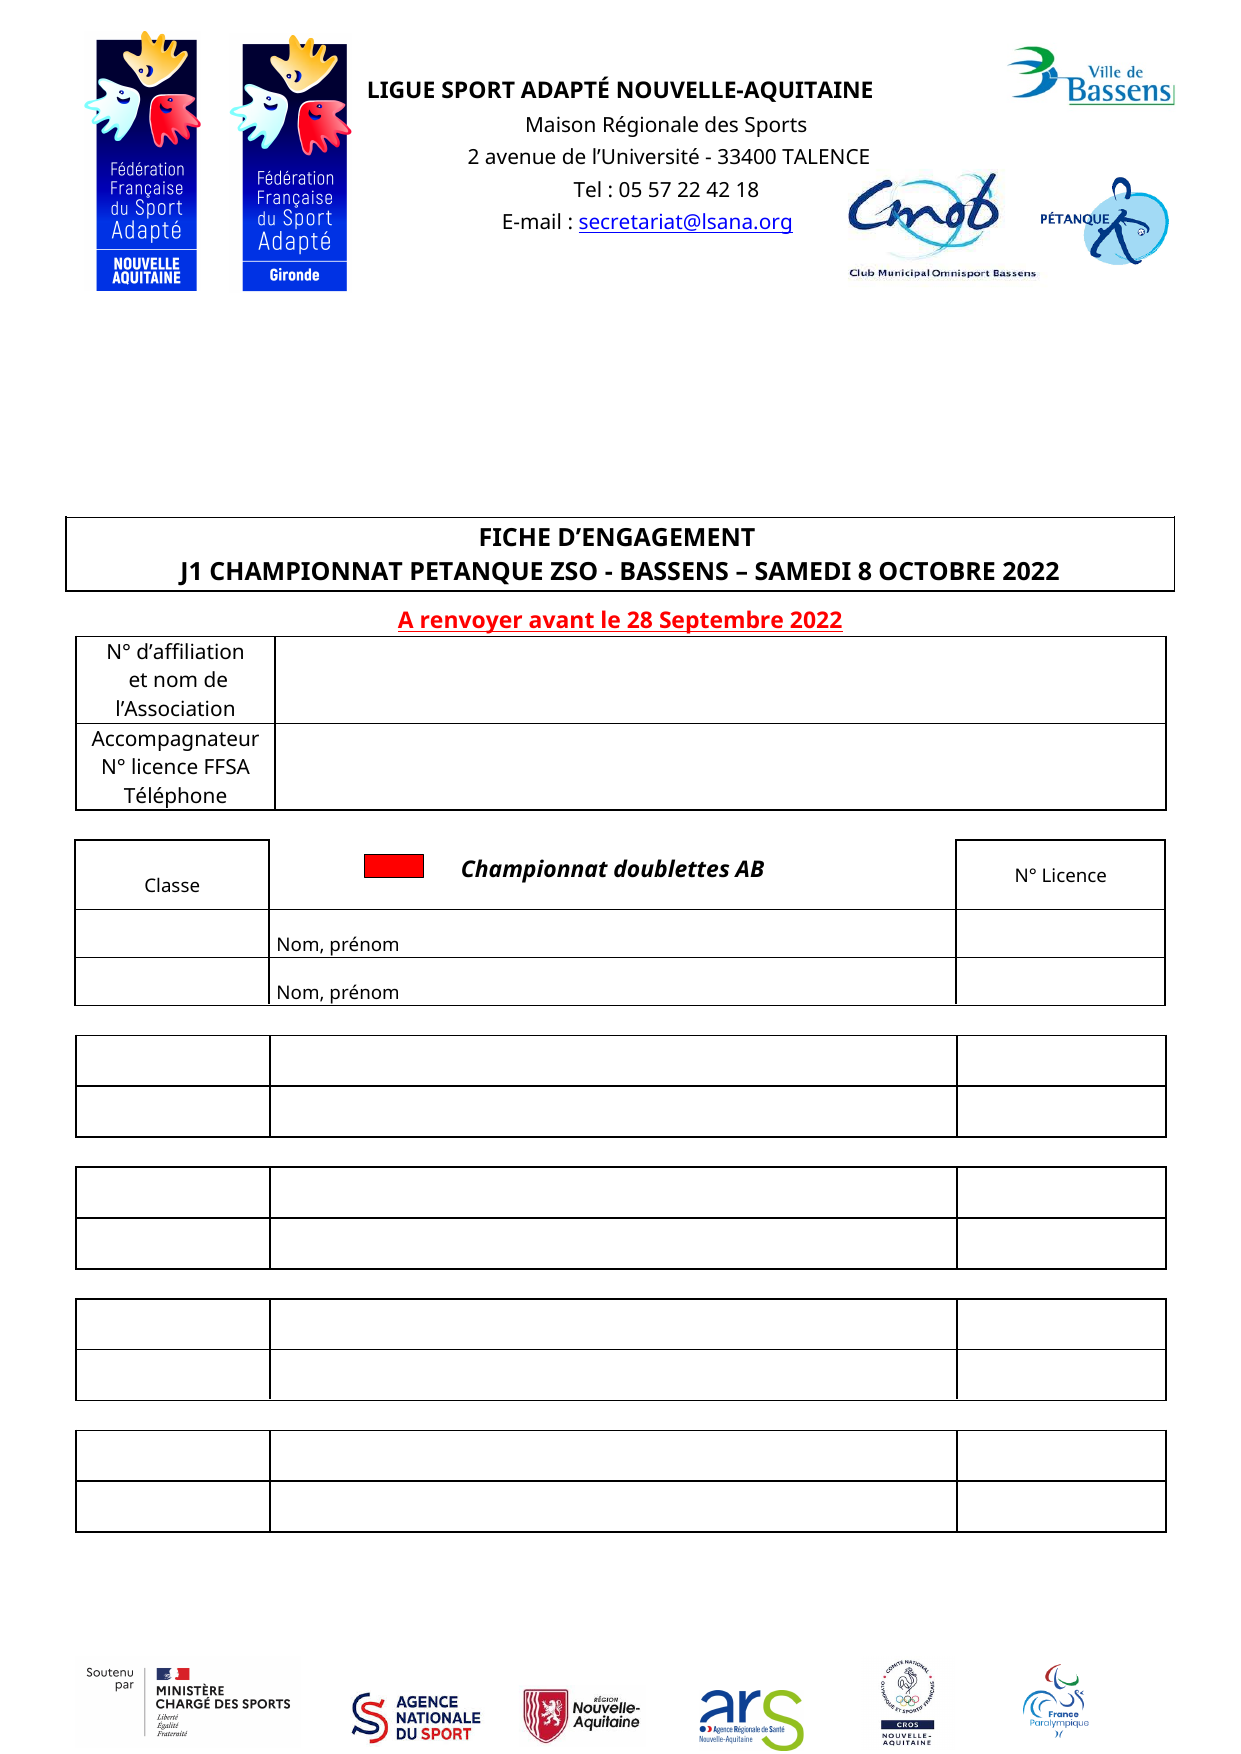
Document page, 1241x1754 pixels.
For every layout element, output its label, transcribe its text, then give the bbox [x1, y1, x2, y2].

table_header [77, 1168, 269, 1217]
picture [340, 1690, 485, 1747]
picture [228, 33, 353, 293]
picture [75, 1656, 302, 1748]
table_header [958, 1300, 1165, 1349]
table_cell [958, 1482, 1165, 1531]
table_cell Accompagnateur N° licence FFSA Téléphone [77, 724, 274, 809]
table_cell [77, 1482, 269, 1531]
picture [518, 1685, 647, 1747]
table_header Championnat doublettes AB [270, 839, 955, 909]
table_header [958, 1036, 1165, 1085]
table_cell [77, 1219, 269, 1268]
text FICHE D’ENGAGEMENT J1 CHAMPIONNAT PETANQUE ZSO - BASSENS – SAMEDI 8 OCTOBRE 2022 [67, 518, 1174, 590]
table_cell [958, 1219, 1165, 1268]
table_header [77, 1431, 269, 1480]
picture [84, 31, 201, 291]
table_cell [271, 1219, 956, 1268]
table_cell [271, 1087, 956, 1136]
table_header [77, 1036, 269, 1085]
table_cell [76, 958, 268, 1004]
text A renvoyer avant le 28 Septembre 2022 [75, 604, 1165, 636]
table_header [271, 1036, 956, 1085]
table_header [958, 1431, 1165, 1480]
table_header [271, 1300, 956, 1349]
table_cell [271, 1482, 956, 1531]
picture [1013, 1660, 1103, 1743]
table_header Classe [76, 841, 268, 909]
picture [997, 31, 1183, 127]
table_cell [77, 1350, 269, 1399]
table_cell [958, 1350, 1165, 1399]
table_cell [957, 958, 1164, 1004]
table_cell [77, 1087, 269, 1136]
picture [699, 1690, 804, 1751]
table_cell Nom, prénom [270, 958, 955, 1004]
table_header [77, 1300, 269, 1349]
table_cell Nom, prénom [270, 910, 955, 957]
table_header N° d’affiliation et nom de l’Association [77, 637, 274, 722]
table_cell [76, 910, 268, 957]
table_header [958, 1168, 1165, 1217]
table_header N° Licence [957, 841, 1164, 909]
table_cell [276, 724, 1165, 809]
table_header [271, 1168, 956, 1217]
table_header [271, 1431, 956, 1480]
picture [1026, 167, 1184, 272]
table_cell [958, 1087, 1165, 1136]
table_cell [957, 910, 1164, 957]
table_cell [271, 1350, 956, 1399]
table_header [276, 637, 1165, 722]
